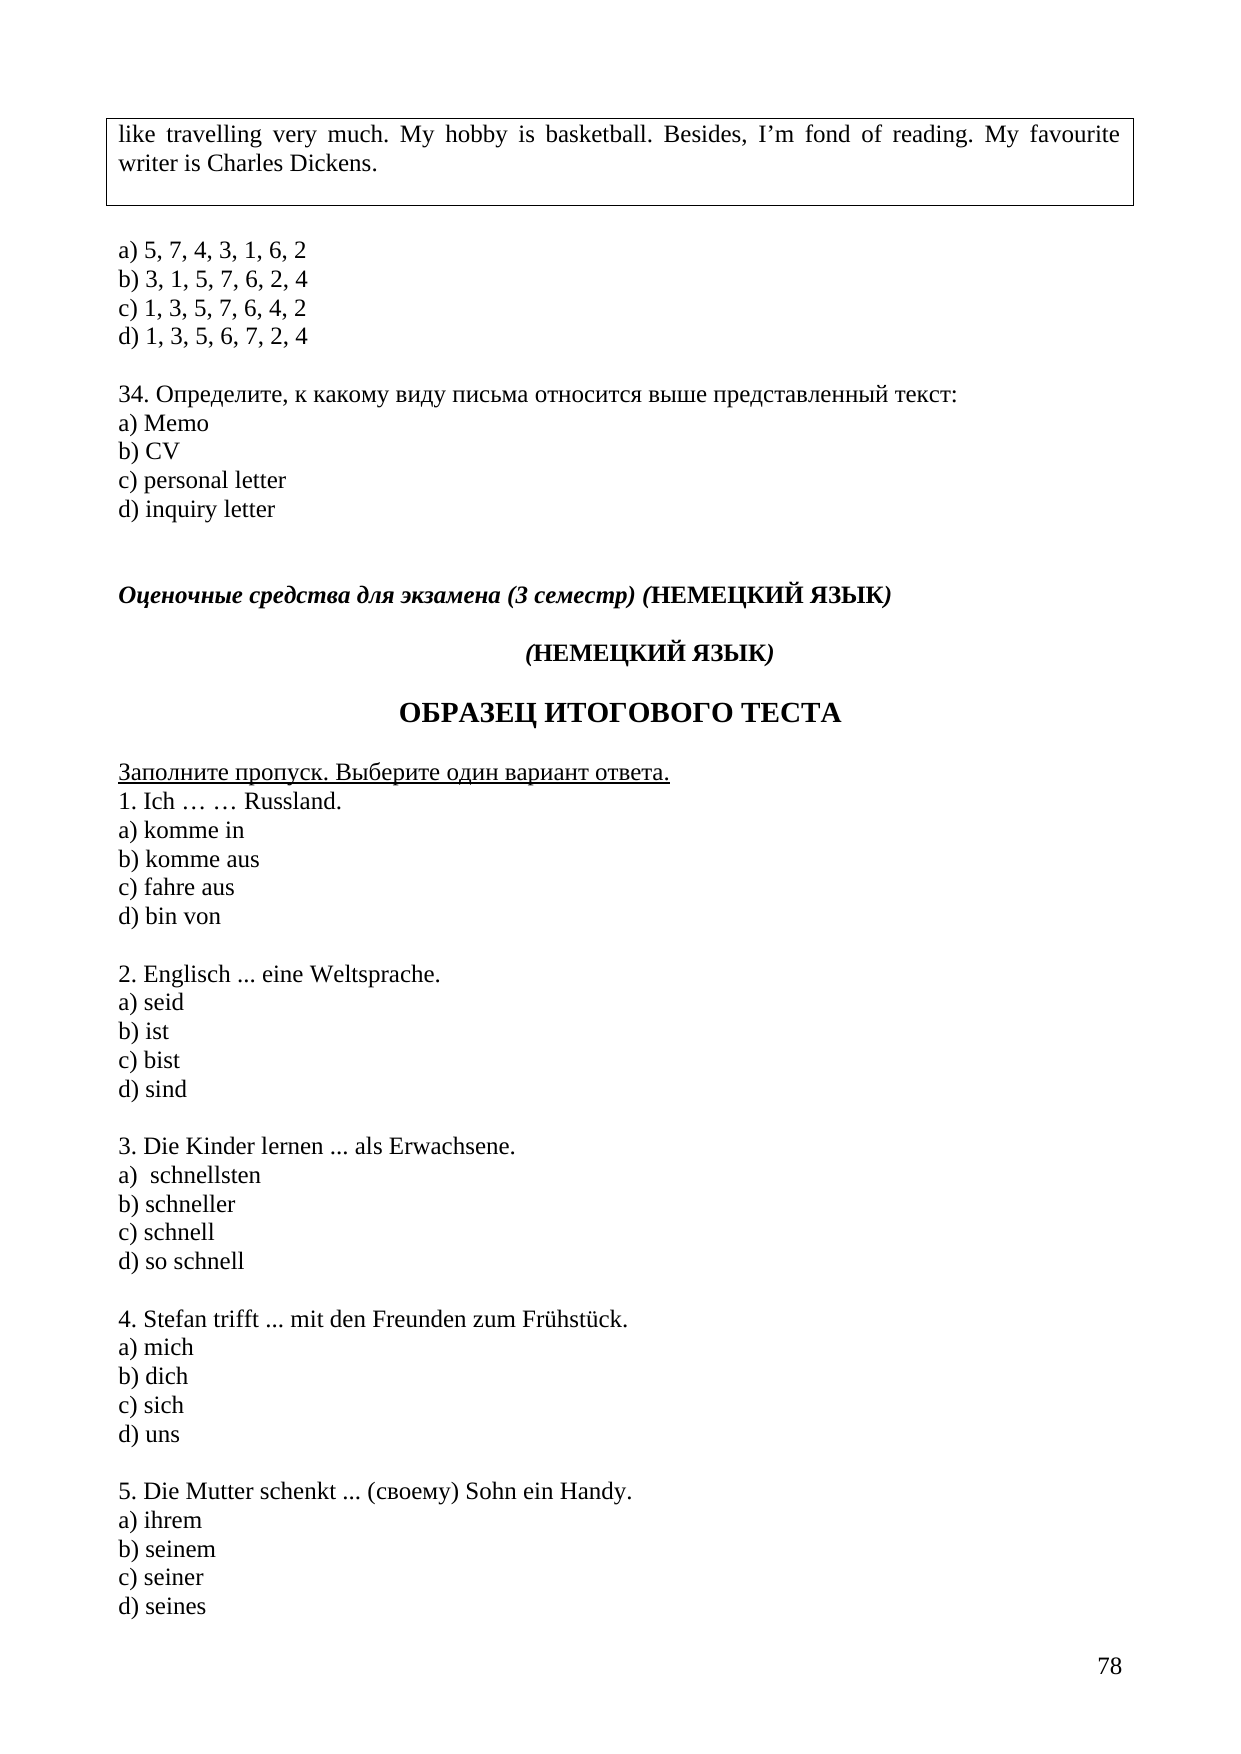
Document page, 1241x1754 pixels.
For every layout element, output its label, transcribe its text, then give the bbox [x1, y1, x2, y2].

text b) CV [118, 436, 1122, 465]
text (НЕМЕЦКИЙ ЯЗЫК) [118, 638, 1122, 666]
text d) 1, 3, 5, 6, 7, 2, 4 [118, 321, 1122, 350]
text a) schnellsten [118, 1160, 1122, 1189]
text c) fahre aus [118, 872, 1122, 901]
text a) Memo [118, 408, 1122, 436]
text a) 5, 7, 4, 3, 1, 6, 2 [118, 235, 1122, 264]
text ОБРАЗЕЦ ИТОГОВОГО ТЕСТА [118, 695, 1122, 729]
text a) komme in [118, 815, 1122, 844]
text 4. Stefan trifft ... mit den Freunden zum Frühstück. [118, 1304, 1122, 1332]
text c) schnell [118, 1217, 1122, 1246]
text c) bist [118, 1045, 1122, 1074]
text a) seid [118, 987, 1122, 1016]
text c) personal letter [118, 465, 1122, 494]
text 2. Englisch ... eine Weltsprache. [118, 959, 1122, 987]
text a) mich [118, 1332, 1122, 1361]
text d) inquiry letter [118, 494, 1122, 523]
text 5. Die Mutter schenkt ... (своему) Sohn ein Handy. [118, 1476, 1122, 1505]
text b) 3, 1, 5, 7, 6, 2, 4 [118, 264, 1122, 293]
text d) sind [118, 1074, 1122, 1102]
text b) ist [118, 1016, 1122, 1045]
text Заполните пропуск. Выберите один вариант ответа. [118, 757, 1122, 786]
text d) uns [118, 1419, 1122, 1447]
text c) 1, 3, 5, 7, 6, 4, 2 [118, 293, 1122, 321]
text c) sich [118, 1390, 1122, 1419]
text b) schneller [118, 1189, 1122, 1217]
text 3. Die Kinder lernen ... als Erwachsene. [118, 1131, 1122, 1160]
text Оценочные средства для экзамена (3 семестр) (НЕМЕЦКИЙ ЯЗЫК) [118, 580, 1122, 609]
text d) seines [118, 1591, 1122, 1620]
text d) bin von [118, 901, 1122, 930]
text b) komme aus [118, 844, 1122, 872]
text a) ihrem [118, 1505, 1122, 1534]
text b) dich [118, 1361, 1122, 1390]
text d) so schnell [118, 1246, 1122, 1275]
text 34. Определите, к какому виду письма относится выше представленный текст: [118, 379, 1122, 408]
text 1. Ich … … Russland. [118, 786, 1122, 815]
text b) seinem [118, 1534, 1122, 1562]
text c) seiner [118, 1562, 1122, 1591]
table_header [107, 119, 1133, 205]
